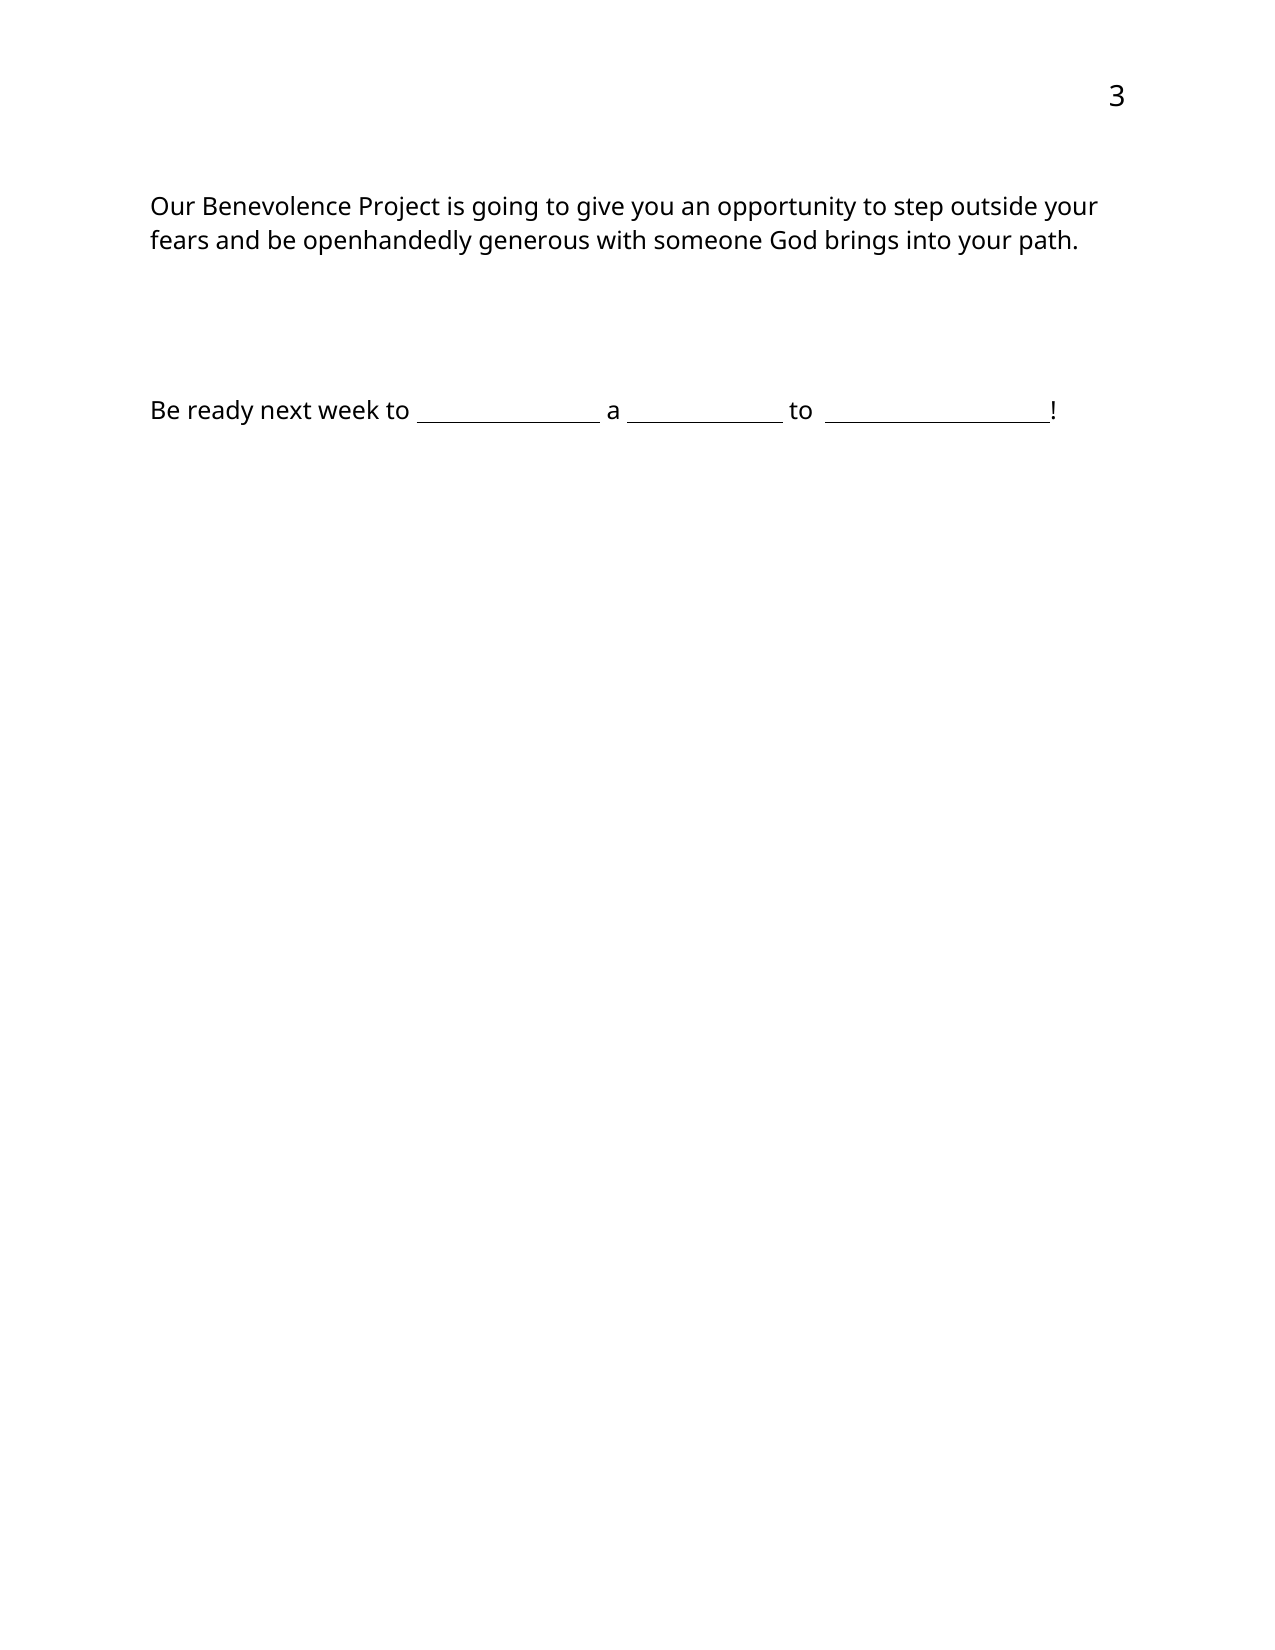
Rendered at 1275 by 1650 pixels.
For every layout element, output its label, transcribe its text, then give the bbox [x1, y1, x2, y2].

text Be ready next week to a to ! [150, 393, 1125, 427]
text Our Benevolence Project is going to give you an opportunity to step outside your fears and be openhandedly generous with someone God brings into your path. [150, 188, 1125, 257]
